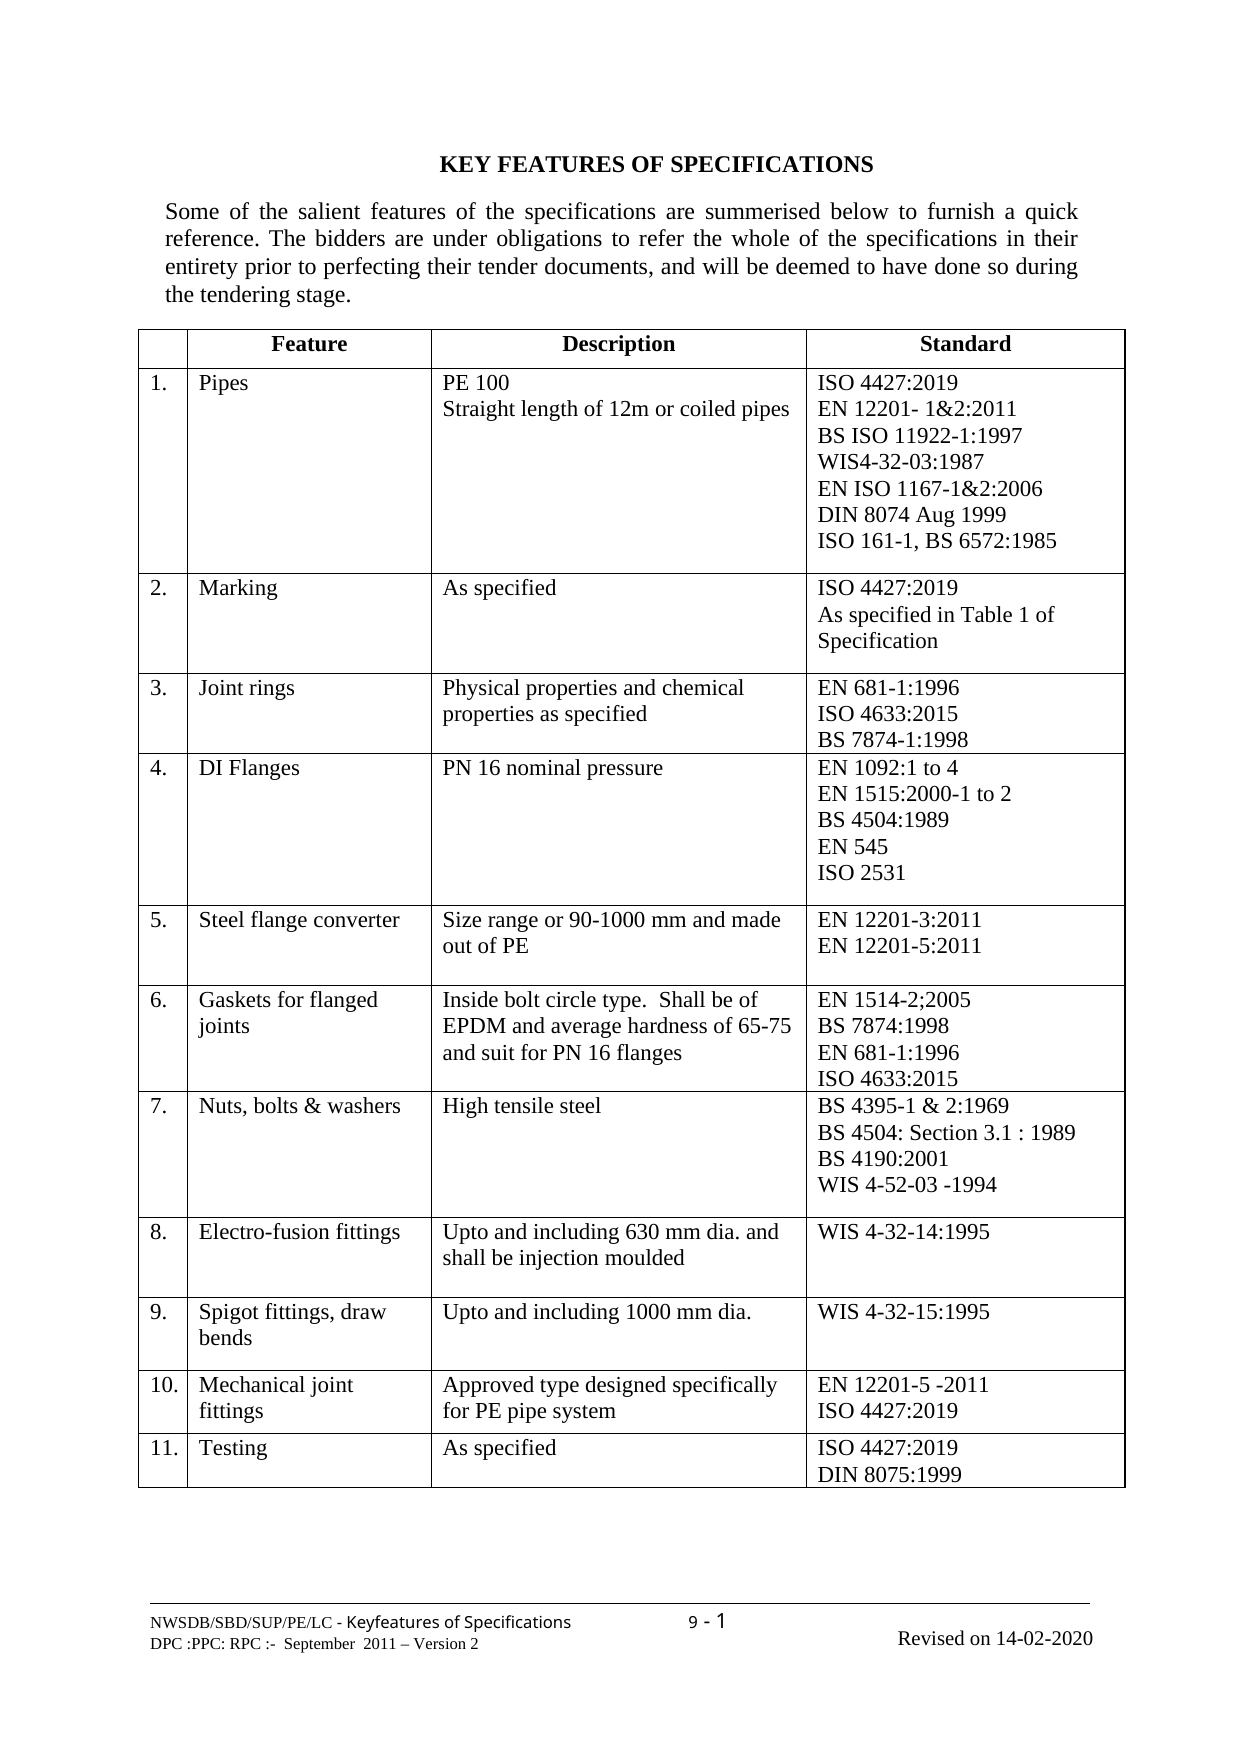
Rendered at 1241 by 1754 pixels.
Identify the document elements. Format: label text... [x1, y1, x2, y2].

table_cell [139, 369, 187, 573]
table_cell DI Flanges [188, 754, 431, 905]
table_cell Upto and including dia. and shall be injection moulded [432, 1218, 806, 1297]
table_cell PE 100 Straight length of 12m or coiled pipes [432, 369, 806, 573]
table_cell As specified [432, 1434, 806, 1487]
table_cell [139, 1371, 187, 1433]
table_cell Steel flange converter [188, 906, 431, 985]
table_cell Electro-fusion fittings [188, 1218, 431, 1297]
table_cell Marking [188, 574, 431, 673]
table_cell EN 12201-5 -2011 ISO 4427:2019 [807, 1371, 1124, 1433]
table_cell WIS 4-32-15:1995 [807, 1298, 1124, 1370]
subtitle Some of the salient features of the specifications are summerised below to furnish a quick reference. The bidders are under obligations to refer the whole of the specifications in their entirety prior to perfecting their tender documents, and will be deemed to have done so during the tendering stage. [165, 197, 1080, 307]
table_header Description [432, 330, 806, 368]
table_cell Gaskets for flanged joints [188, 986, 431, 1091]
table_cell Nuts, bolts & washers [188, 1092, 431, 1217]
table_cell WIS 4-32-14:1995 [807, 1218, 1124, 1297]
table_cell [139, 1298, 187, 1370]
table_cell EN 1514-2;2005 BS 7874:1998 EN 681-1:1996 ISO 4633:2015 [807, 986, 1124, 1091]
table_cell Size range or 90- and made out of PE [432, 906, 806, 985]
table_cell As specified [432, 574, 806, 673]
table_cell Mechanical joint fittings [188, 1371, 431, 1433]
table_header Feature [188, 330, 431, 368]
table_cell [139, 986, 187, 1091]
table_cell Physical properties and chemical properties as specified [432, 674, 806, 753]
table_cell Pipes [188, 369, 431, 573]
table_header [139, 330, 187, 368]
table_cell [139, 1218, 187, 1297]
table_cell EN 1092:1 to 4 EN 1515:2000-1 to 2 BS 4504:1989 EN 545 ISO 2531 [807, 754, 1124, 905]
table_cell [139, 906, 187, 985]
table_cell EN 12201-3:2011 EN 12201-5:2011 [807, 906, 1124, 985]
table_cell Spigot fittings, draw bends [188, 1298, 431, 1370]
table_cell PN 16 nominal pressure [432, 754, 806, 905]
table_cell BS 4395-1 & 2:1969 BS 4504: Section 3.1 : 1989 BS 4190:2001 4-52-03 -1994 [807, 1092, 1124, 1217]
table_cell EN 681-1:1996 ISO 4633:2015 BS 7874-1:1998 [807, 674, 1124, 753]
table_cell Upto and including dia. [432, 1298, 806, 1370]
table_cell Inside bolt circle type. Shall be of EPDM and average hardness of 65-75 and suit for PN 16 flanges [432, 986, 806, 1091]
table_cell ISO 4427:2019 EN 12201- 1&2:2011 BS ISO 11922-1:1997 WIS4-32-03:1987 EN ISO 1167-1&2:2006 DIN 8074 Aug 1999 ISO 161-1, BS 6572:1985 [807, 369, 1124, 573]
table_cell [139, 754, 187, 905]
table_cell Joint rings [188, 674, 431, 753]
subtitle KEY FEATURES OF SPECIFICATIONS [298, 150, 1015, 178]
table_cell [139, 574, 187, 673]
table_cell ISO 4427:2019 As specified in Table 1 of Specification [807, 574, 1124, 673]
table_cell [139, 1092, 187, 1217]
table_cell Approved type designed specifically for PE pipe system [432, 1371, 806, 1433]
table_cell High tensile steel [432, 1092, 806, 1217]
table_cell ISO 4427:2019 DIN 8075:1999 [807, 1434, 1124, 1487]
table_cell Testing [188, 1434, 431, 1487]
table_header Standard [807, 330, 1124, 368]
table_cell [139, 1434, 187, 1487]
table_cell [139, 674, 187, 753]
